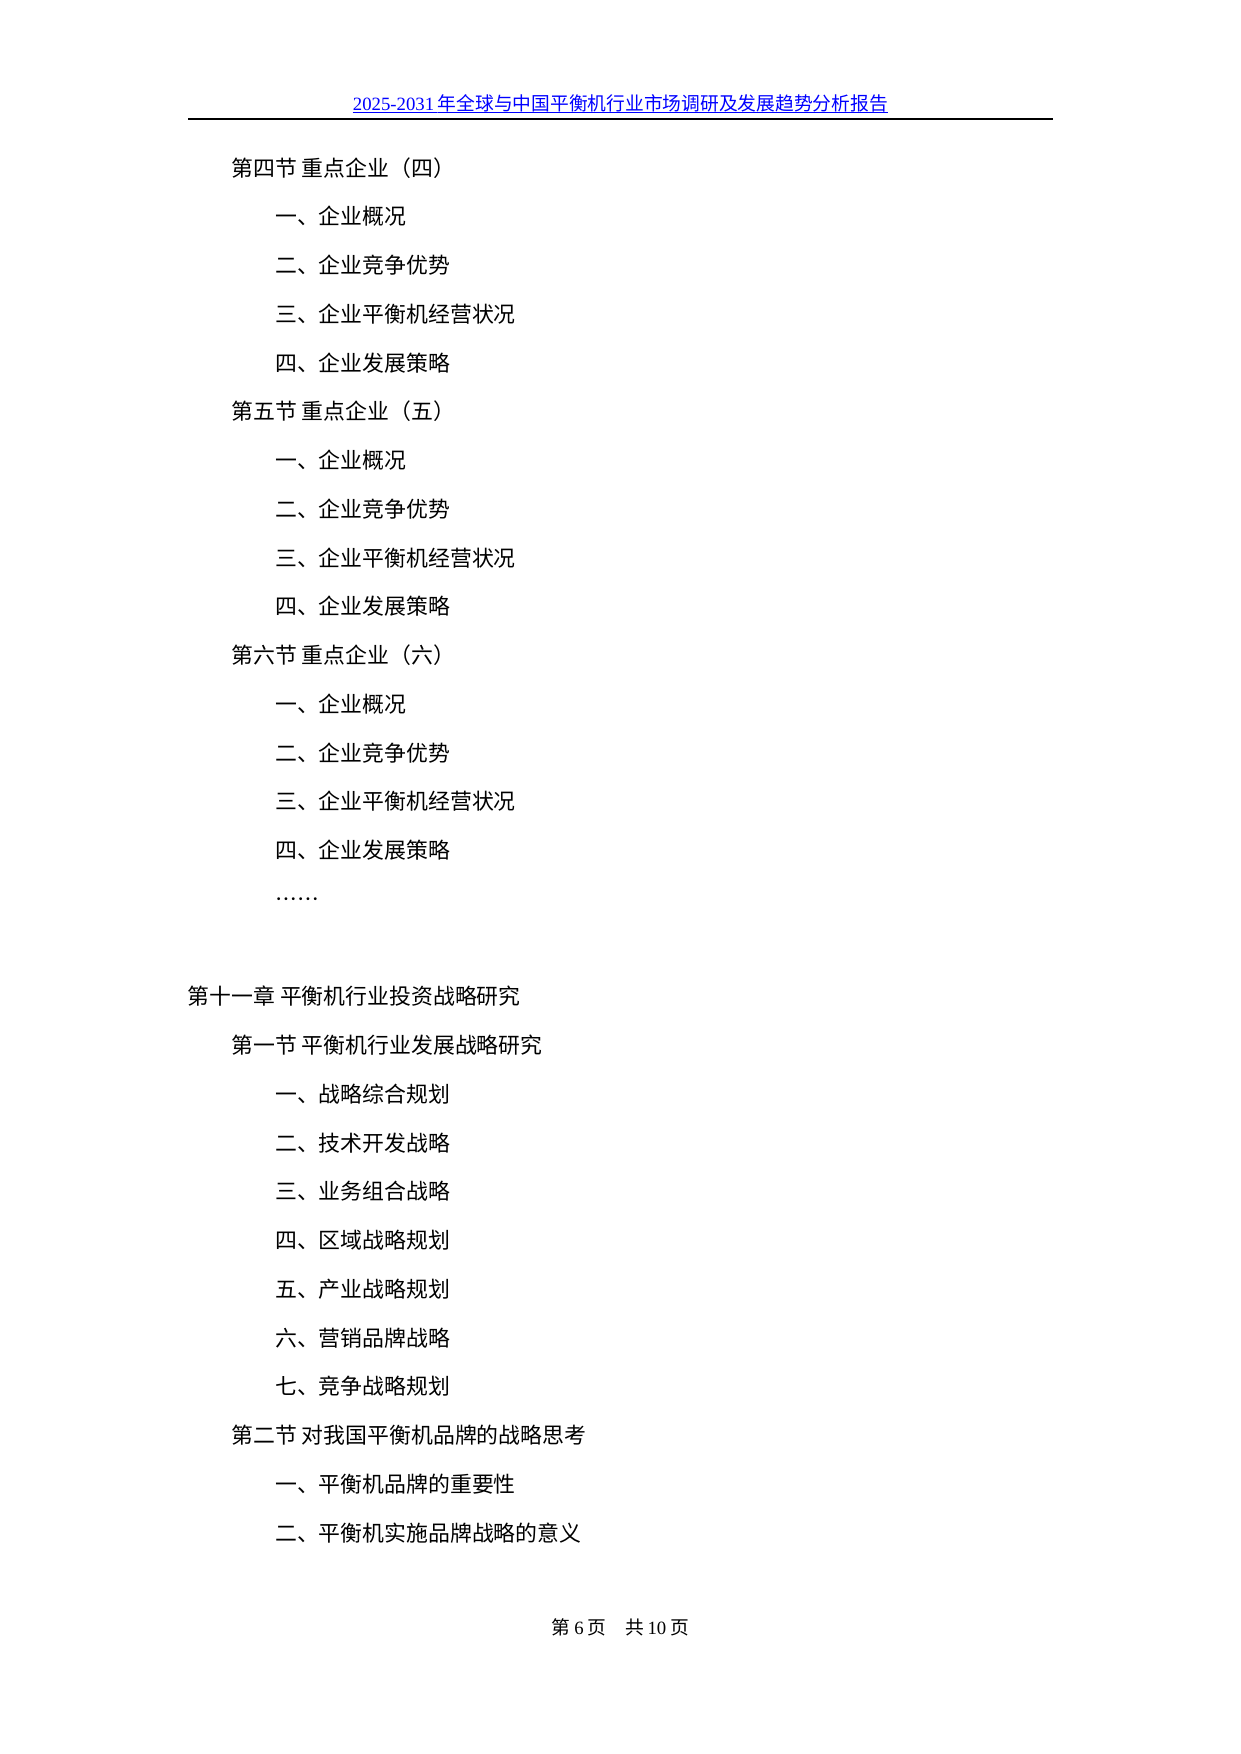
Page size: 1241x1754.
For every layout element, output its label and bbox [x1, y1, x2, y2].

text [187, 150, 1053, 1548]
